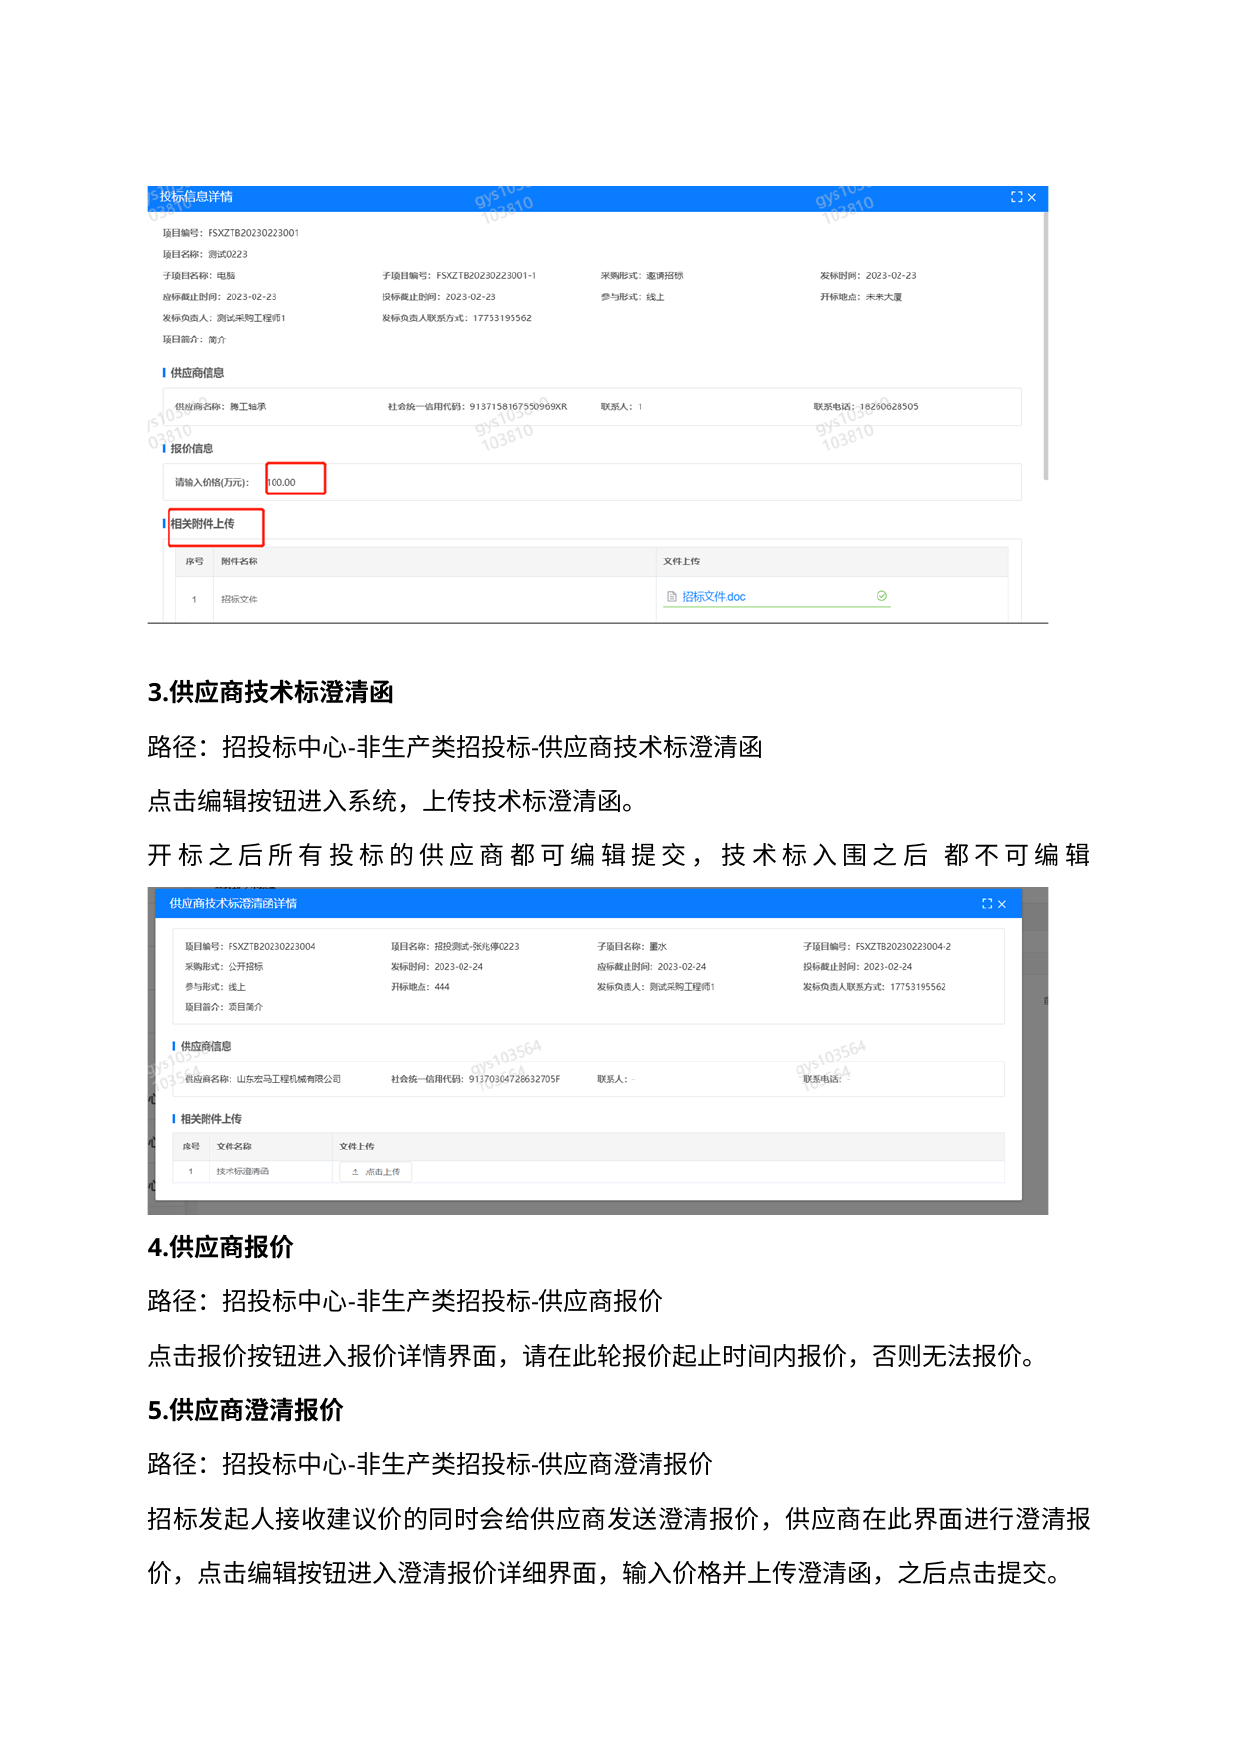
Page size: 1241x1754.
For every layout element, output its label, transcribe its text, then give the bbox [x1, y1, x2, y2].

text 招标发起人接收建议价的同时会给供应商发送澄清报价，供应商在此界面进行澄清报价，点击编辑按钮进入澄清报价详细界面，输入价格并上传澄清函，之后点击提交。 [148, 1499, 1092, 1590]
text 点击报价按钮进入报价详情界面，请在此轮报价起止时间内报价，否则无法报价。 [148, 1336, 1092, 1372]
text 点击编辑按钮进入系统，上传技术标澄清函。 [148, 781, 1092, 818]
text 4.供应商报价 [148, 1227, 1092, 1264]
text 5.供应商澄清报价 [148, 1391, 1092, 1427]
picture [147, 887, 1049, 1215]
text 3.供应商技术标澄清函 [148, 673, 1092, 709]
text 路径：招投标中心-非生产类招投标-供应商报价 [148, 1282, 1092, 1318]
picture [147, 186, 1049, 624]
text 路径：招投标中心-非生产类招投标-供应商澄清报价 [148, 1445, 1092, 1481]
text 路径：招投标中心-非生产类招投标-供应商技术标澄清函 [148, 727, 1092, 763]
